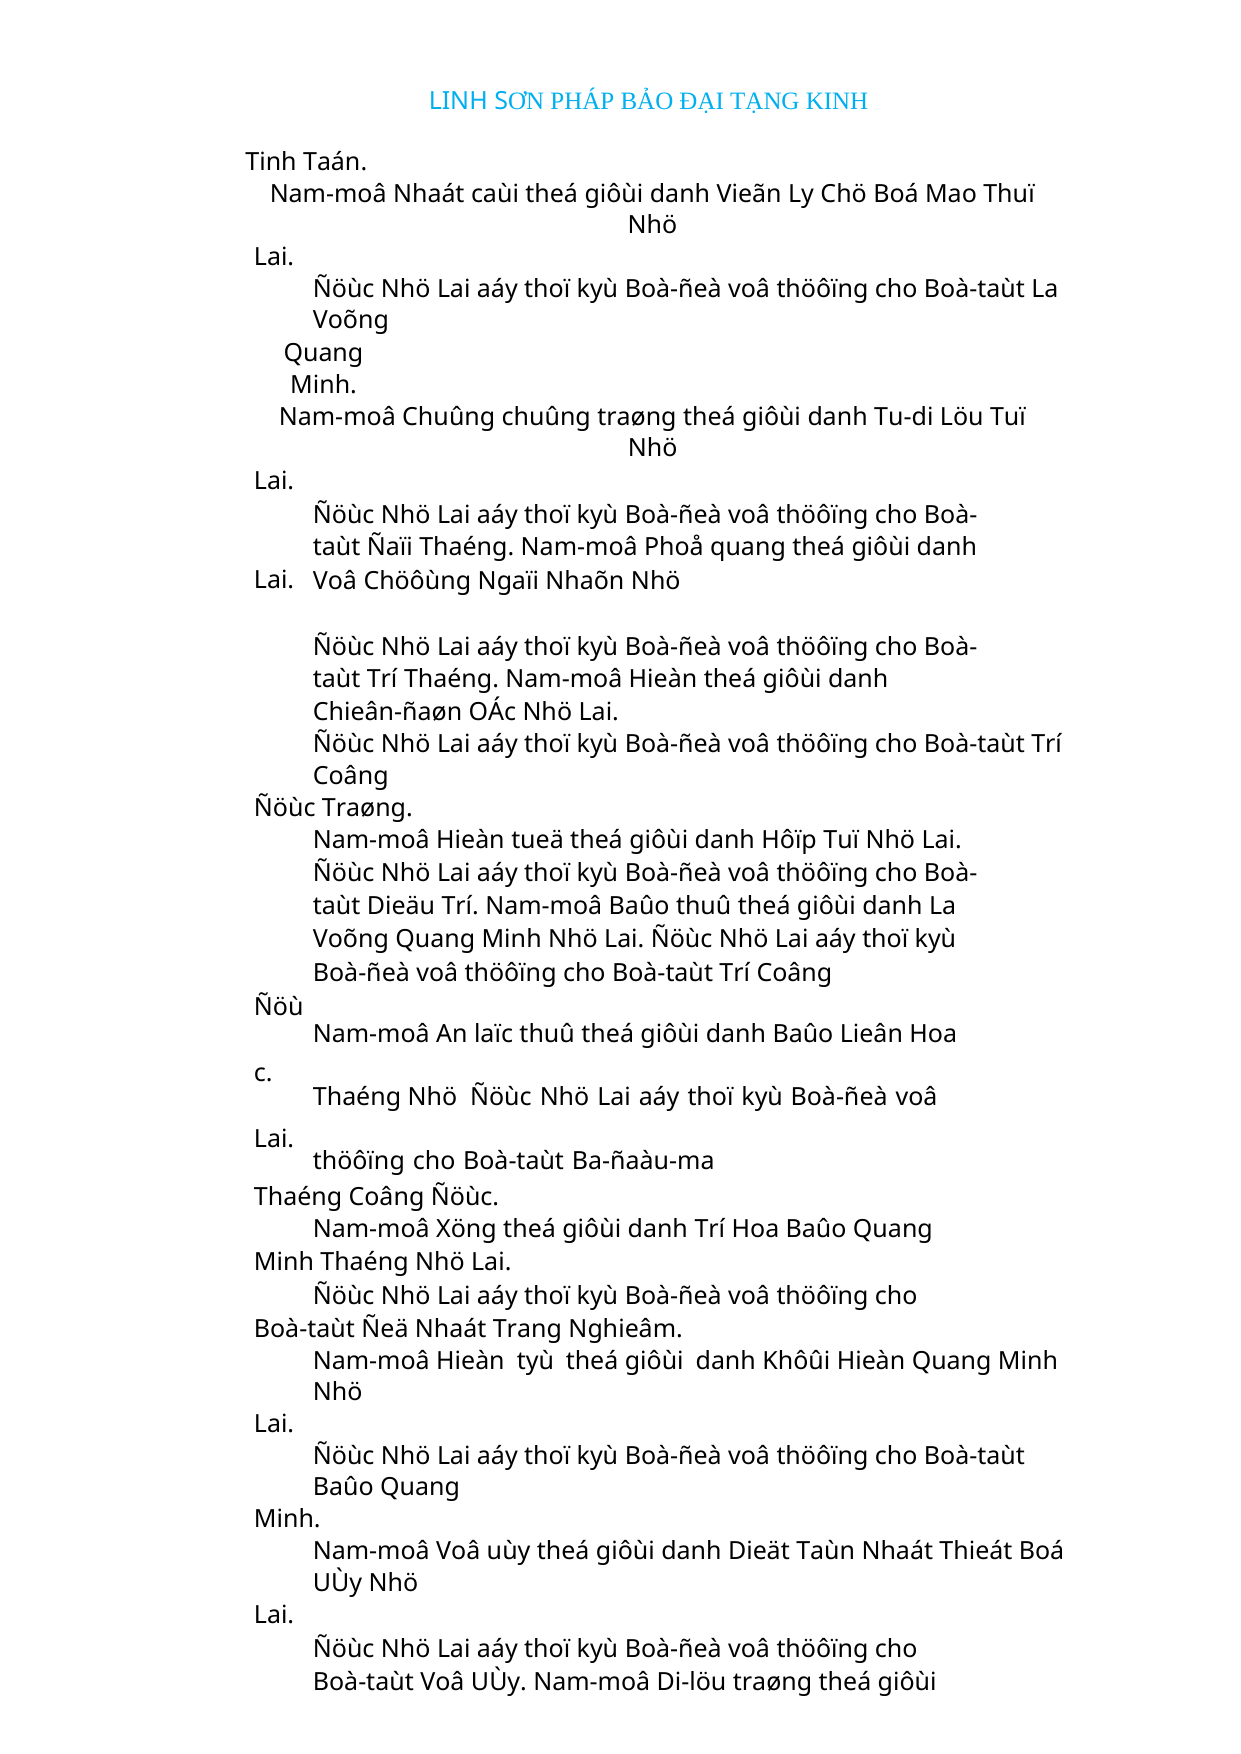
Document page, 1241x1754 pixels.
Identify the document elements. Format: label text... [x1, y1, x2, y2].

text Ñöùc Nhö Lai aáy thoï kyù Boà-ñeà voâ thöôïng cho Boà-taùt Trí Coâng [313, 728, 1065, 791]
text Lai. Lai. [254, 463, 297, 596]
text Thaéng Coâng Ñöùc. [254, 1182, 1065, 1211]
text Nam-moâ Nhaát caùi theá giôùi danh Vieãn Ly Chö Boá Mao Thuï Nhö [253, 177, 1052, 240]
text Lai. [254, 1597, 296, 1630]
text Ñöùc Nhö Lai aáy thoï kyù Boà-ñeà voâ thöôïng cho Boà-taùt La Voõng [313, 272, 1065, 335]
text Nam-moâ Xöng theá giôùi danh Trí Hoa Baûo Quang Minh Thaéng Nhö Lai. [254, 1211, 977, 1278]
text Nam-moâ An laïc thuû theá giôùi danh Baûo Lieân Hoa Thaéng Nhö Ñöùc Nhö Lai aáy thoï kyù Boà-ñeà voâ thöôïng cho Boà-taùt Ba-ñaàu-ma [313, 991, 992, 1182]
text Ñöùc Traøng. [254, 791, 1065, 823]
text Ñöùc Nhö Lai aáy thoï kyù Boà-ñeà voâ thöôïng cho Boà-taùt Dieäu Trí. Nam-moâ Baûo thuû theá giôùi danh La Voõng Quang Minh Nhö Lai. Ñöùc Nhö Lai aáy thoï kyù Boà-ñeà voâ thöôïng cho Boà-taùt Trí Coâng [313, 855, 992, 988]
text Nam-moâ Chuûng chuûng traøng theá giôùi danh Tu-di Löu Tuï Nhö [253, 400, 1052, 463]
text Ñöùc Nhö Lai aáy thoï kyù Boà-ñeà voâ thöôïng cho Boà-taùt Trí Thaéng. Nam-moâ Hieàn theá giôùi danh Chieân-ñaøn OÁc Nhö Lai. [313, 630, 983, 728]
text Minh. [254, 1502, 1065, 1534]
text Ñöùc Nhö Lai aáy thoï kyù Boà-ñeà voâ thöôïng cho Boà-taùt Baûo Quang [313, 1439, 1065, 1502]
text Quang Minh. [253, 335, 393, 400]
text Nam-moâ Voâ uùy theá giôùi danh Dieät Taùn Nhaát Thieát Boá UÙy Nhö [313, 1534, 1065, 1597]
text Tinh Taán. [219, 145, 393, 177]
text Nam-moâ Hieàn tyù theá giôùi danh Khôûi Hieàn Quang Minh Nhö [313, 1344, 1065, 1407]
text Ñöùc Nhö Lai aáy thoï kyù Boà-ñeà voâ thöôïng cho Boà-taùt Ñaïi Thaéng. Nam-moâ Phoå quang theá giôùi danh Voâ Chöôùng Ngaïi Nhaõn Nhö [313, 496, 992, 597]
text Ñöùc. Lai. [254, 988, 305, 1155]
text Ñöùc Nhö Lai aáy thoï kyù Boà-ñeà voâ thöôïng cho Boà-taùt Ñeä Nhaát Trang Nghieâm. [254, 1278, 958, 1344]
text Nam-moâ Hieàn tueä theá giôùi danh Hôïp Tuï Nhö Lai. [313, 823, 1065, 855]
text Lai. [254, 240, 1065, 272]
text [313, 1631, 948, 1698]
text Lai. [254, 1407, 1065, 1439]
